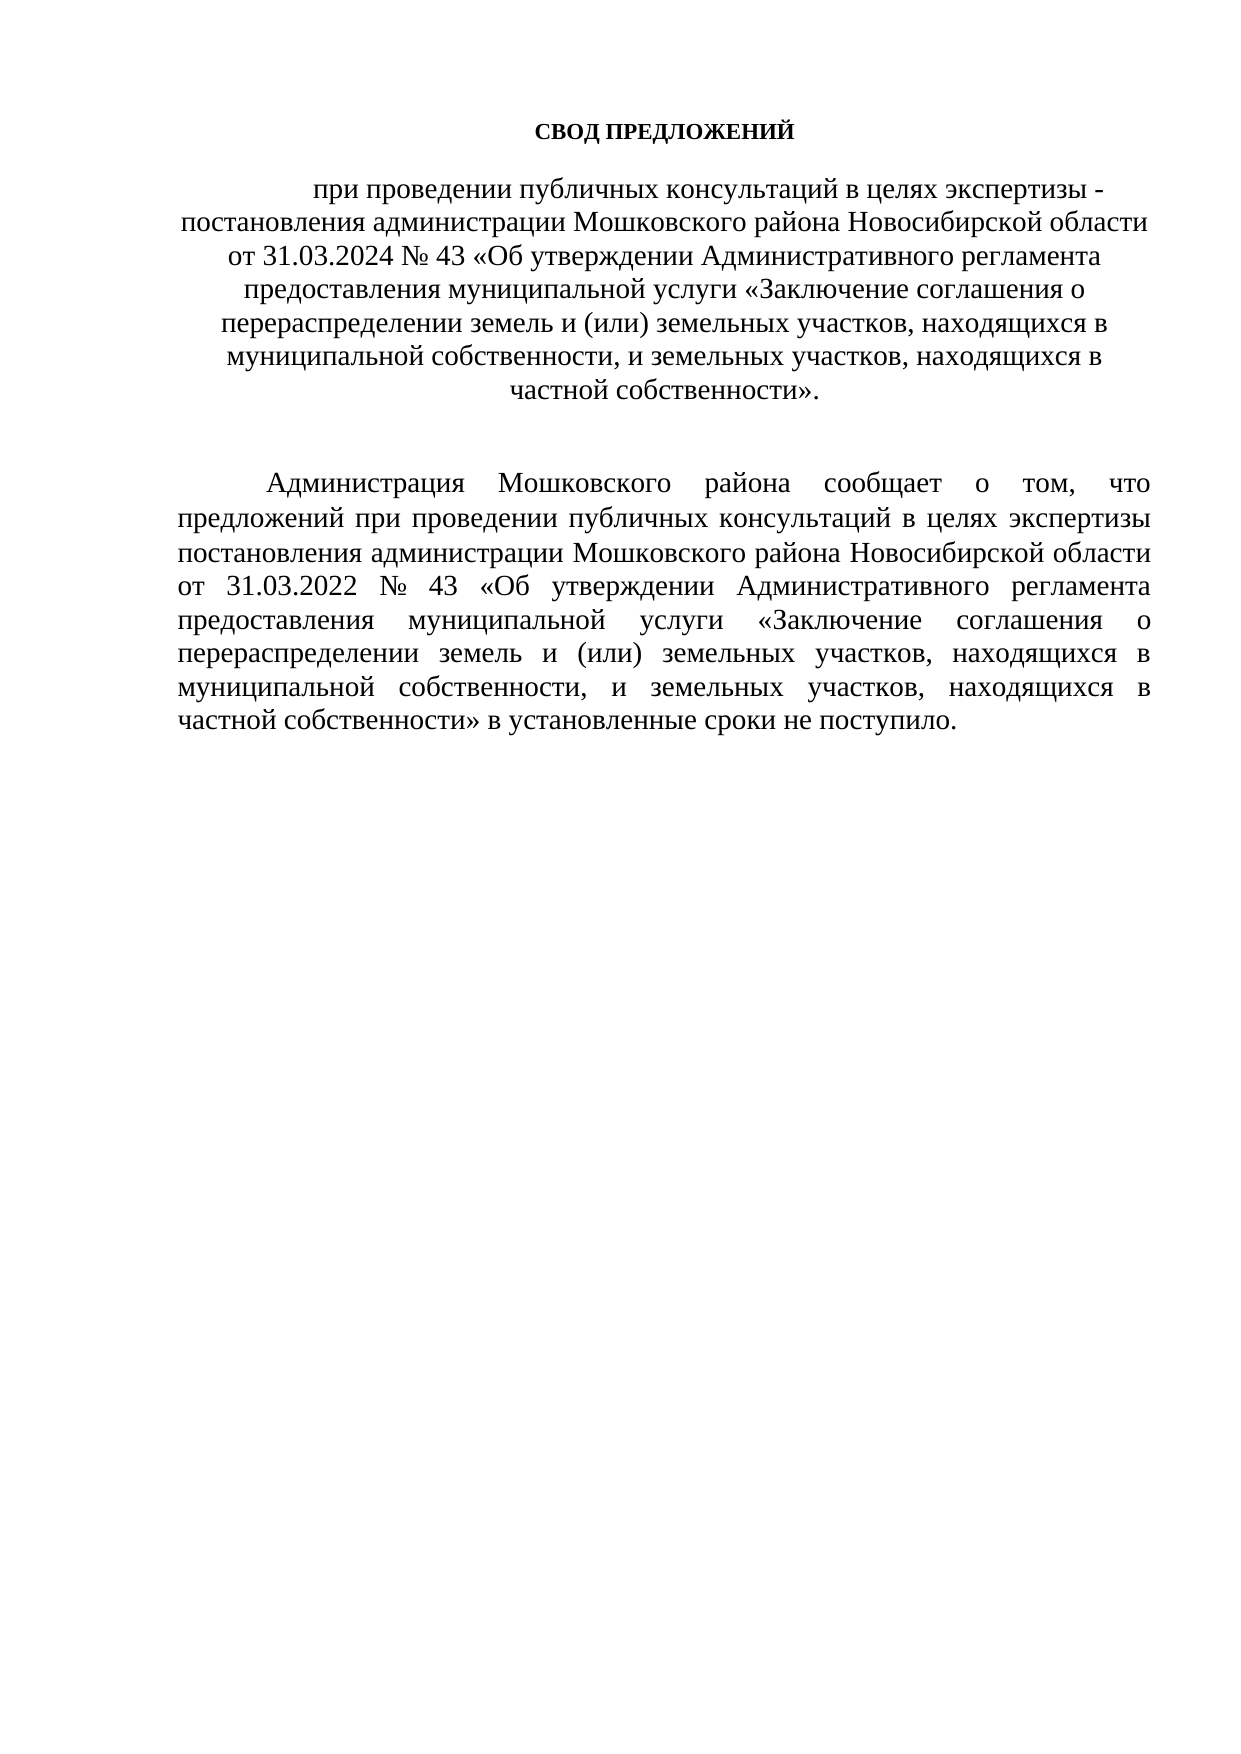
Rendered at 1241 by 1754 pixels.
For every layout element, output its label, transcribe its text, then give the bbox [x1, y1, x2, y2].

text при проведении публичных консультаций в целях экспертизы - постановления администрации Мошковского района Новосибирской области от 31.03.2024 № 43 «Об утверждении Административного регламента предоставления муниципальной услуги «Заключение соглашения о перераспределении земель и (или) земельных участков, находящихся в муниципальной собственности, и земельных участков, находящихся в частной собственности». [177, 171, 1152, 406]
text Администрация Мошковского района сообщает о том, что предложений при проведении публичных консультаций в целях экспертизы постановления администрации Мошковского района Новосибирской области от 31.03.2022 № 43 «Об утверждении Административного регламента предоставления муниципальной услуги «Заключение соглашения о перераспределении земель и (или) земельных участков, находящихся в муниципальной собственности, и земельных участков, находящихся в частной собственности» в установленные сроки не поступило. [177, 466, 1152, 736]
text СВОД ПРЕДЛОЖЕНИЙ [177, 118, 1152, 144]
